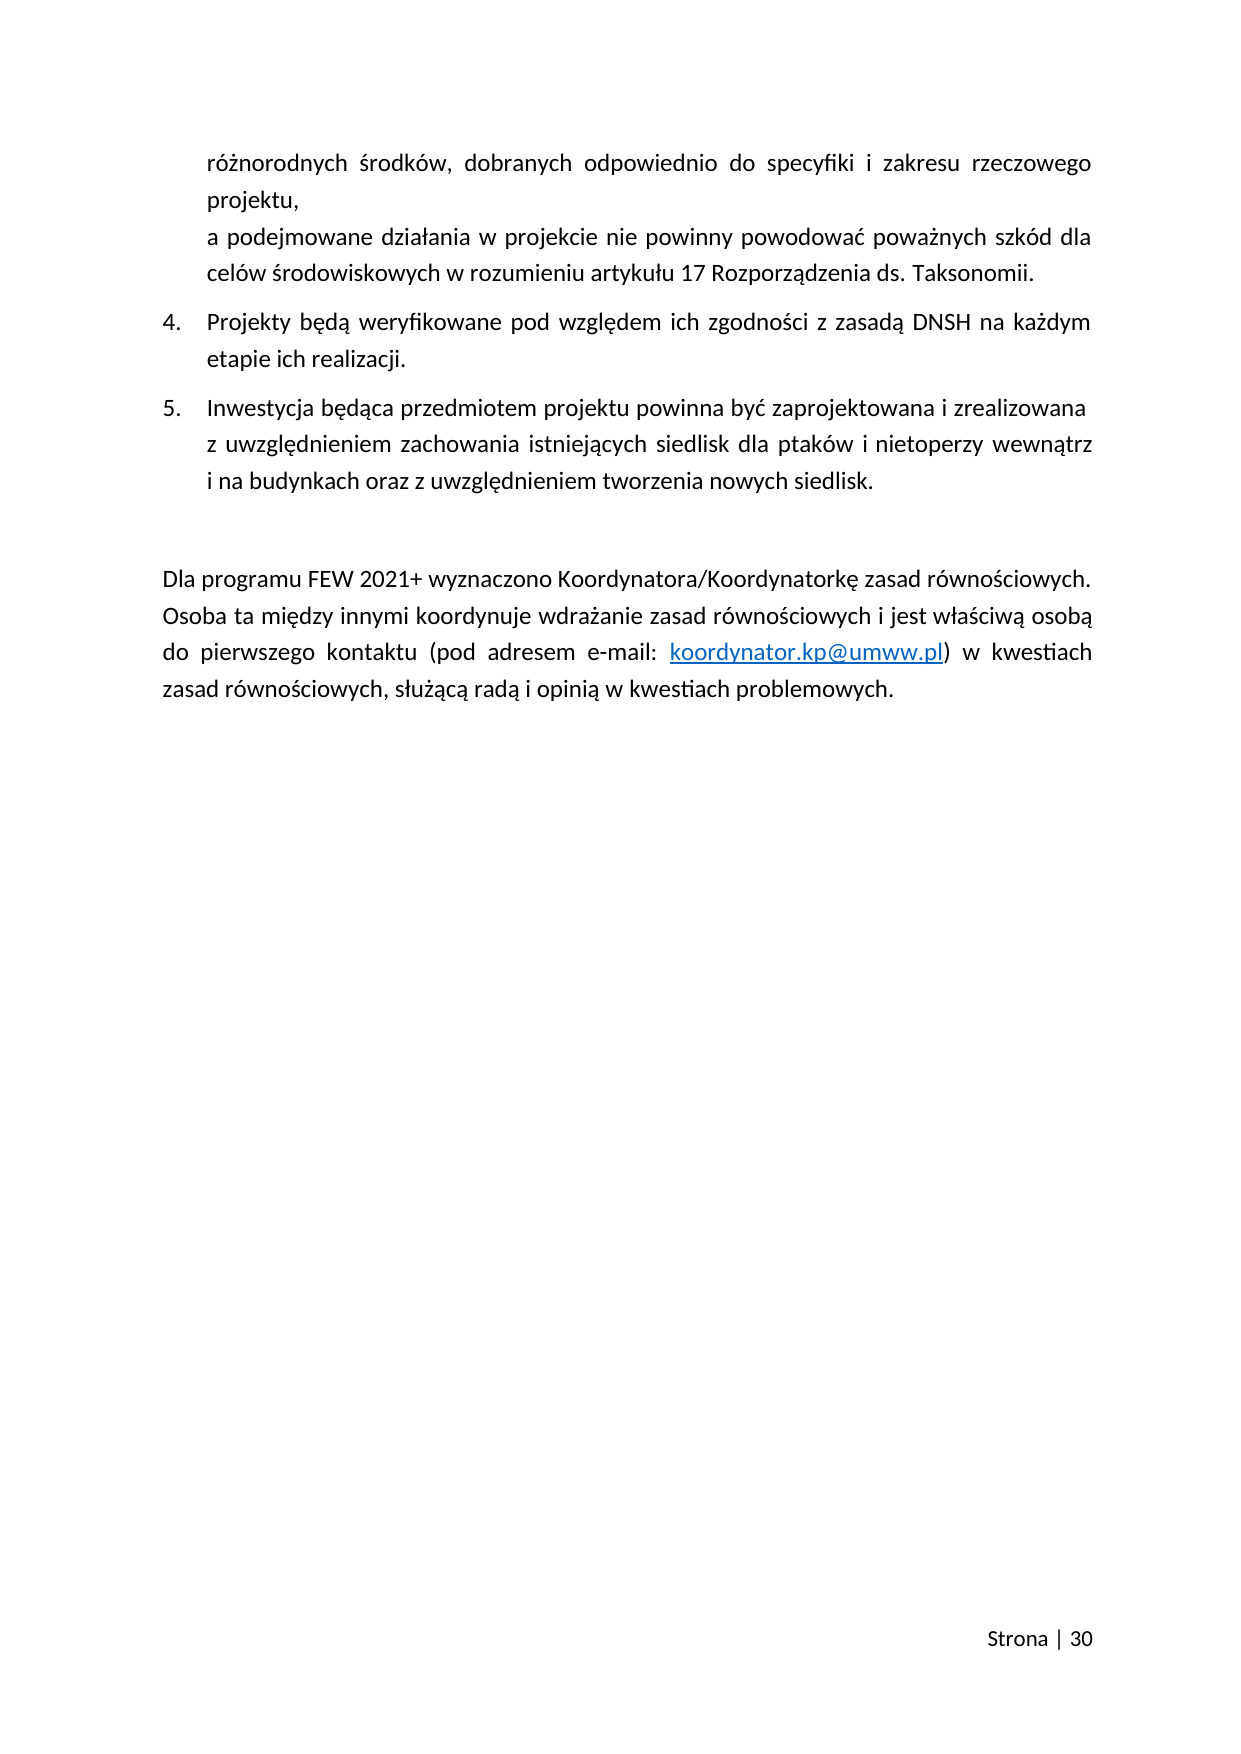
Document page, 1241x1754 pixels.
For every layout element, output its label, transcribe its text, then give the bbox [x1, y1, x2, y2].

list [162, 148, 1093, 288]
text Dla programu FEW 2021+ wyznaczono Koordynatora/Koordynatorkę zasad równościowych. Osoba ta między innymi koordynuje wdrażanie zasad równościowych i jest właściwą osobą do pierwszego kontaktu (pod adresem e-mail: koordynator.kp@umww.pl) w kwestiach zasad równościowych, służącą radą i opinią w kwestiach problemowych. [162, 563, 1093, 703]
list Projekty będą weryfikowane pod względem ich zgodności z zasadą DNSH na każdym etapie ich realizacji. [162, 306, 1093, 373]
list Inwestycja będąca przedmiotem projektu powinna być zaprojektowana i zrealizowana z uwzględnieniem zachowania istniejących siedlisk dla ptaków i nietoperzy wewnątrz i na budynkach oraz z uwzględnieniem tworzenia nowych siedlisk. [162, 392, 1093, 496]
